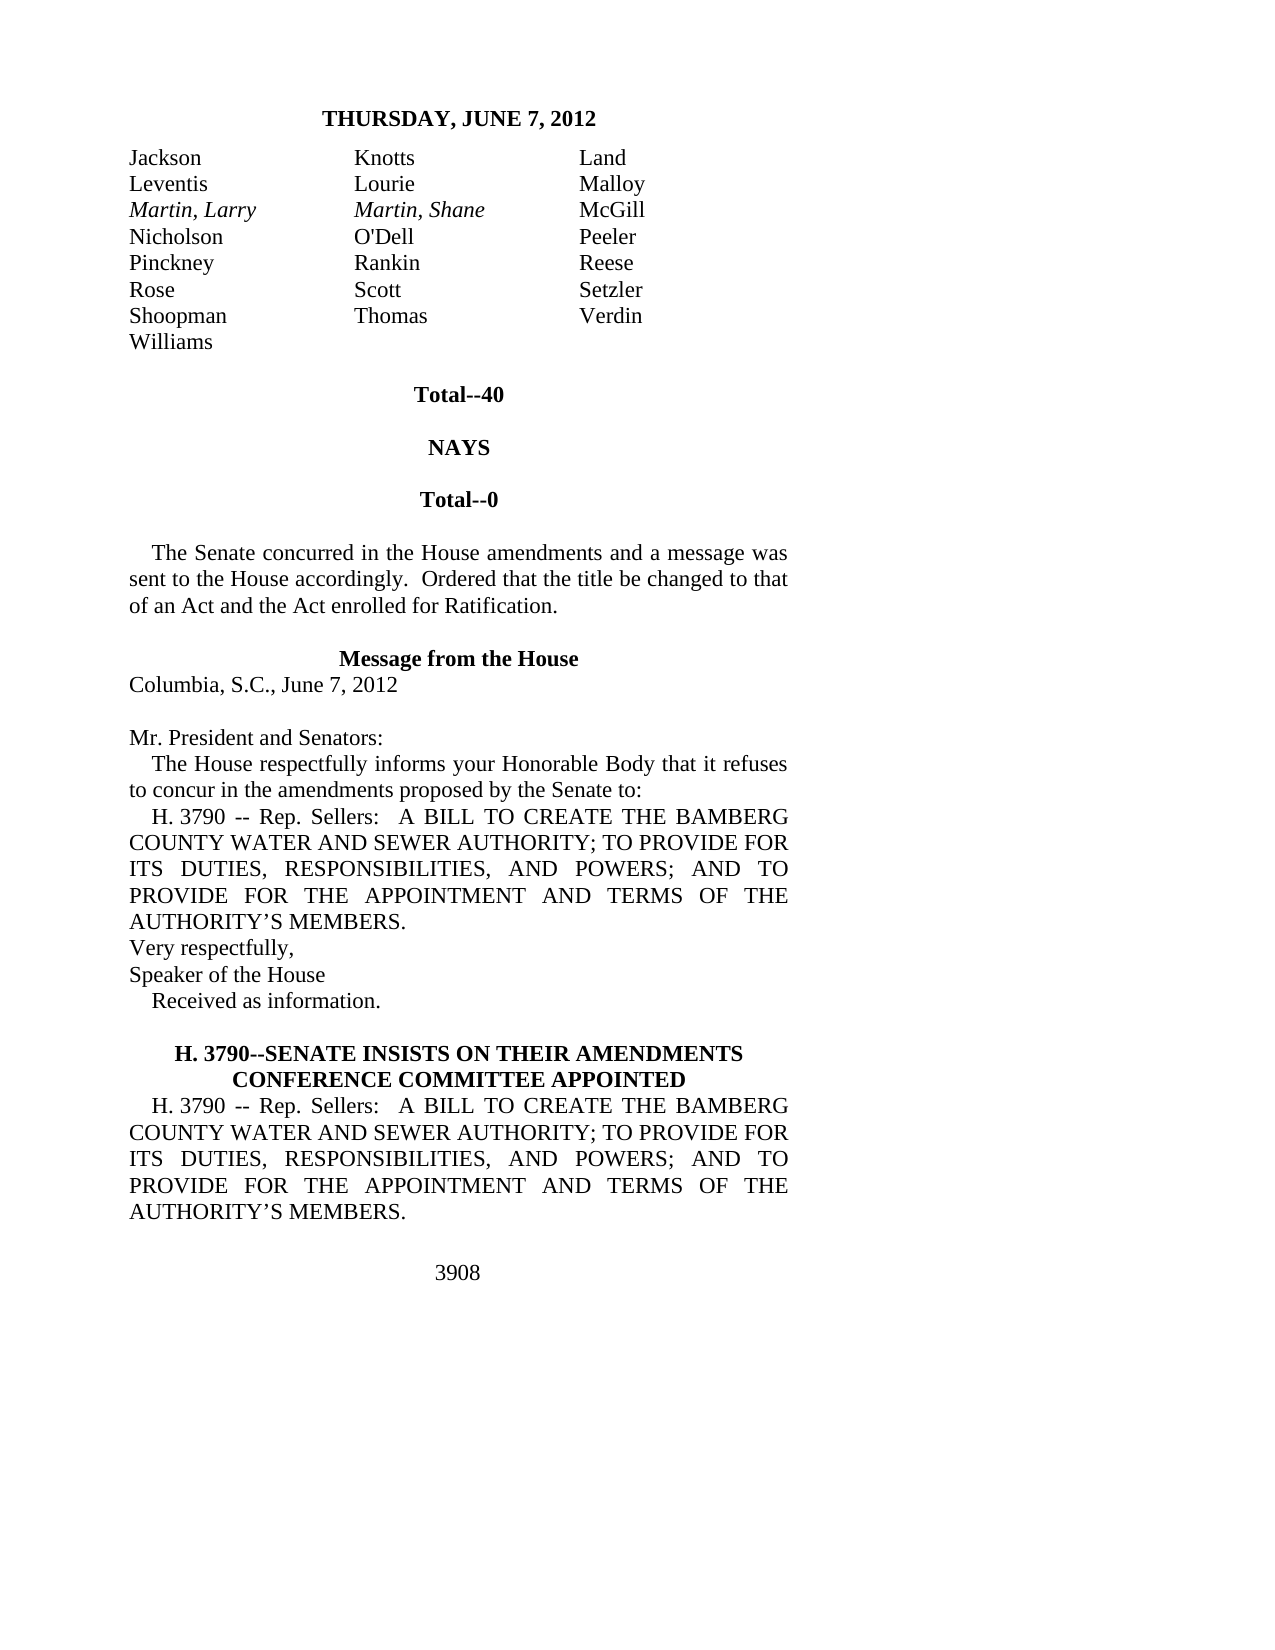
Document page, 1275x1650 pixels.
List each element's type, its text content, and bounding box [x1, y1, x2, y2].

text Jackson Knotts Land [129, 144, 789, 170]
text NAYS [129, 434, 789, 460]
text The Senate concurred in the House amendments and a message was sent to the House accordingly. Ordered that the title be changed to that of an Act and the Act enrolled for Ratification. [129, 539, 789, 618]
text Martin, Larry Martin, Shane McGill [129, 197, 789, 223]
text Williams [129, 328, 789, 355]
text Shoopman Thomas Verdin [129, 302, 789, 328]
text Total--0 [129, 486, 789, 513]
text Total--40 [129, 381, 789, 407]
text Leventis Lourie Malloy [129, 170, 789, 197]
text Nicholson O'Dell Peeler [129, 223, 789, 249]
text The House respectfully informs your Honorable Body that it refuses to concur in the amendments proposed by the Senate to: [129, 750, 789, 803]
text Rose Scott Setzler [129, 276, 789, 302]
text Received as information. [129, 987, 789, 1013]
text Mr. President and Senators: [129, 724, 789, 750]
text Columbia, S.C., June 7, 2012 [129, 671, 789, 697]
text H. 3790--SENATE INSISTS ON THEIR AMENDMENTS [129, 1040, 789, 1066]
text Speaker of the House [129, 961, 789, 987]
text Message from the House [129, 644, 789, 671]
text CONFERENCE COMMITTEE APPOINTED [129, 1066, 789, 1093]
text Pinckney Rankin Reese [129, 249, 789, 276]
text Very respectfully, [129, 934, 789, 961]
